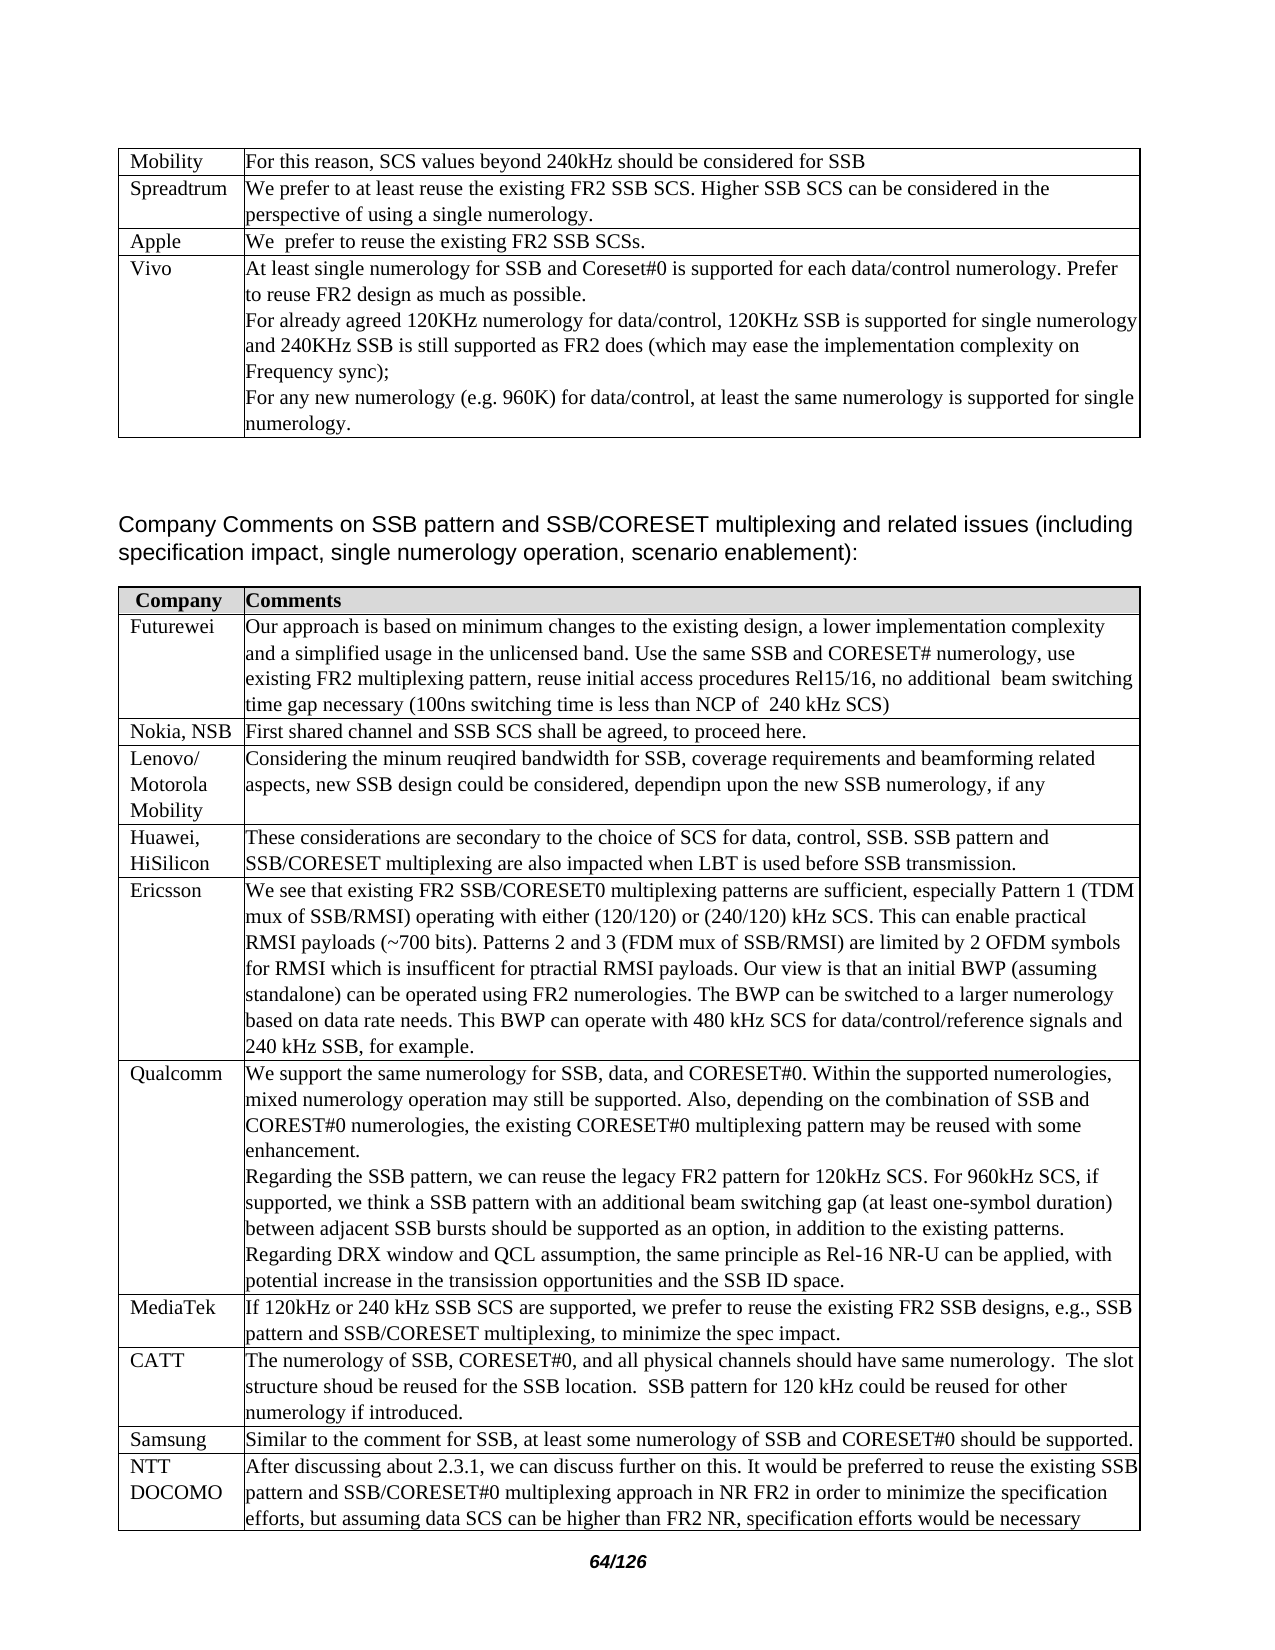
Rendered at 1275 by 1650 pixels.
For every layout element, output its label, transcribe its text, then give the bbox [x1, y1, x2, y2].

table_cell Qualcomm [119, 1061, 244, 1294]
table_cell Samsung [119, 1427, 244, 1453]
table_cell Spreadtrum [119, 176, 244, 228]
table_cell The numerology of SSB, CORESET#0, and all physical channels should have same numerology. The slot structure shoud be reused for the SSB location. SSB pattern for 120 kHz could be reused for other numerology if introduced. [245, 1348, 1139, 1426]
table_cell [245, 149, 1139, 175]
table_cell NTT DOCOMO [119, 1454, 244, 1530]
table_cell Futurewei [119, 615, 244, 718]
table_cell Ericsson [119, 878, 244, 1059]
table_cell First shared channel and SSB SCS shall be agreed, to proceed here. [245, 719, 1139, 745]
table_cell MediaTek [119, 1295, 244, 1347]
table_cell Vivo [119, 256, 244, 437]
table_cell We see that existing FR2 SSB/CORESET0 multiplexing patterns are sufficient, especially Pattern 1 (TDM mux of SSB/RMSI) operating with either (120/120) or (240/120) kHz SCS. This can enable practical RMSI payloads (~700 bits). Patterns 2 and 3 (FDM mux of SSB/RMSI) are limited by 2 OFDM symbols for RMSI which is insufficent for ptractial RMSI payloads. Our view is that an initial BWP (assuming standalone) can be operated using FR2 numerologies. The BWP can be switched to a larger numerology based on data rate needs. This BWP can operate with 480 kHz SCS for data/control/reference signals and 240 kHz SSB, for example. [245, 878, 1139, 1059]
table_cell CATT [119, 1348, 244, 1426]
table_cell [119, 149, 244, 175]
table_cell Apple [119, 229, 244, 254]
table_cell Considering the minum reuqired bandwidth for SSB, coverage requirements and beamforming related aspects, new SSB design could be considered, dependipn upon the new SSB numerology, if any [245, 746, 1139, 824]
table_cell These considerations are secondary to the choice of SCS for data, control, SSB. SSB pattern and SSB/CORESET multiplexing are also impacted when LBT is used before SSB transmission. [245, 825, 1139, 877]
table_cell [245, 1454, 1139, 1530]
table_cell We prefer to reuse the existing FR2 SSB SCSs. [245, 229, 1139, 254]
table_cell We support the same numerology for SSB, data, and CORESET#0. Within the supported numerologies, mixed numerology operation may still be supported. Also, depending on the combination of SSB and COREST#0 numerologies, the existing CORESET#0 multiplexing pattern may be reused with some enhancement. Regarding the SSB pattern, we can reuse the legacy FR2 pattern for 120kHz SCS. For 960kHz SCS, if supported, we think a SSB pattern with an additional beam switching gap (at least one-symbol duration) between adjacent SSB bursts should be supported as an option, in addition to the existing patterns. Regarding DRX window and QCL assumption, the same principle as Rel-16 NR-U can be applied, with potential increase in the transission opportunities and the SSB ID space. [245, 1061, 1139, 1294]
table_cell Lenovo/ Motorola Mobility [119, 746, 244, 824]
subtitle Company Comments on SSB pattern and SSB/CORESET multiplexing and related issues (including specification impact, single numerology operation, scenario enablement): [118, 511, 1157, 566]
table_header Company [119, 588, 244, 613]
table_cell Our approach is based on minimum changes to the existing design, a lower implementation complexity and a simplified usage in the unlicensed band. Use the same SSB and CORESET# numerology, use existing FR2 multiplexing pattern, reuse initial access procedures Rel15/16, no additional beam switching time gap necessary (100ns switching time is less than NCP of 240 kHz SCS) [245, 615, 1139, 718]
table_cell Huawei, HiSilicon [119, 825, 244, 877]
table_header Comments [245, 588, 1139, 613]
table_cell If 120kHz or 240 kHz SSB SCS are supported, we prefer to reuse the existing FR2 SSB designs, e.g., SSB pattern and SSB/CORESET multiplexing, to minimize the spec impact. [245, 1295, 1139, 1347]
table_cell Nokia, NSB [119, 719, 244, 745]
table_cell We prefer to at least reuse the existing FR2 SSB SCS. Higher SSB SCS can be considered in the perspective of using a single numerology. [245, 176, 1139, 228]
table_cell Similar to the comment for SSB, at least some numerology of SSB and CORESET#0 should be supported. [245, 1427, 1139, 1453]
table_cell At least single numerology for SSB and Coreset#0 is supported for each data/control numerology. Prefer to reuse FR2 design as much as possible. For already agreed 120KHz numerology for data/control, 120KHz SSB is supported for single numerology and 240KHz SSB is still supported as FR2 does (which may ease the implementation complexity on Frequency sync); For any new numerology (e.g. 960K) for data/control, at least the same numerology is supported for single numerology. [245, 256, 1139, 437]
